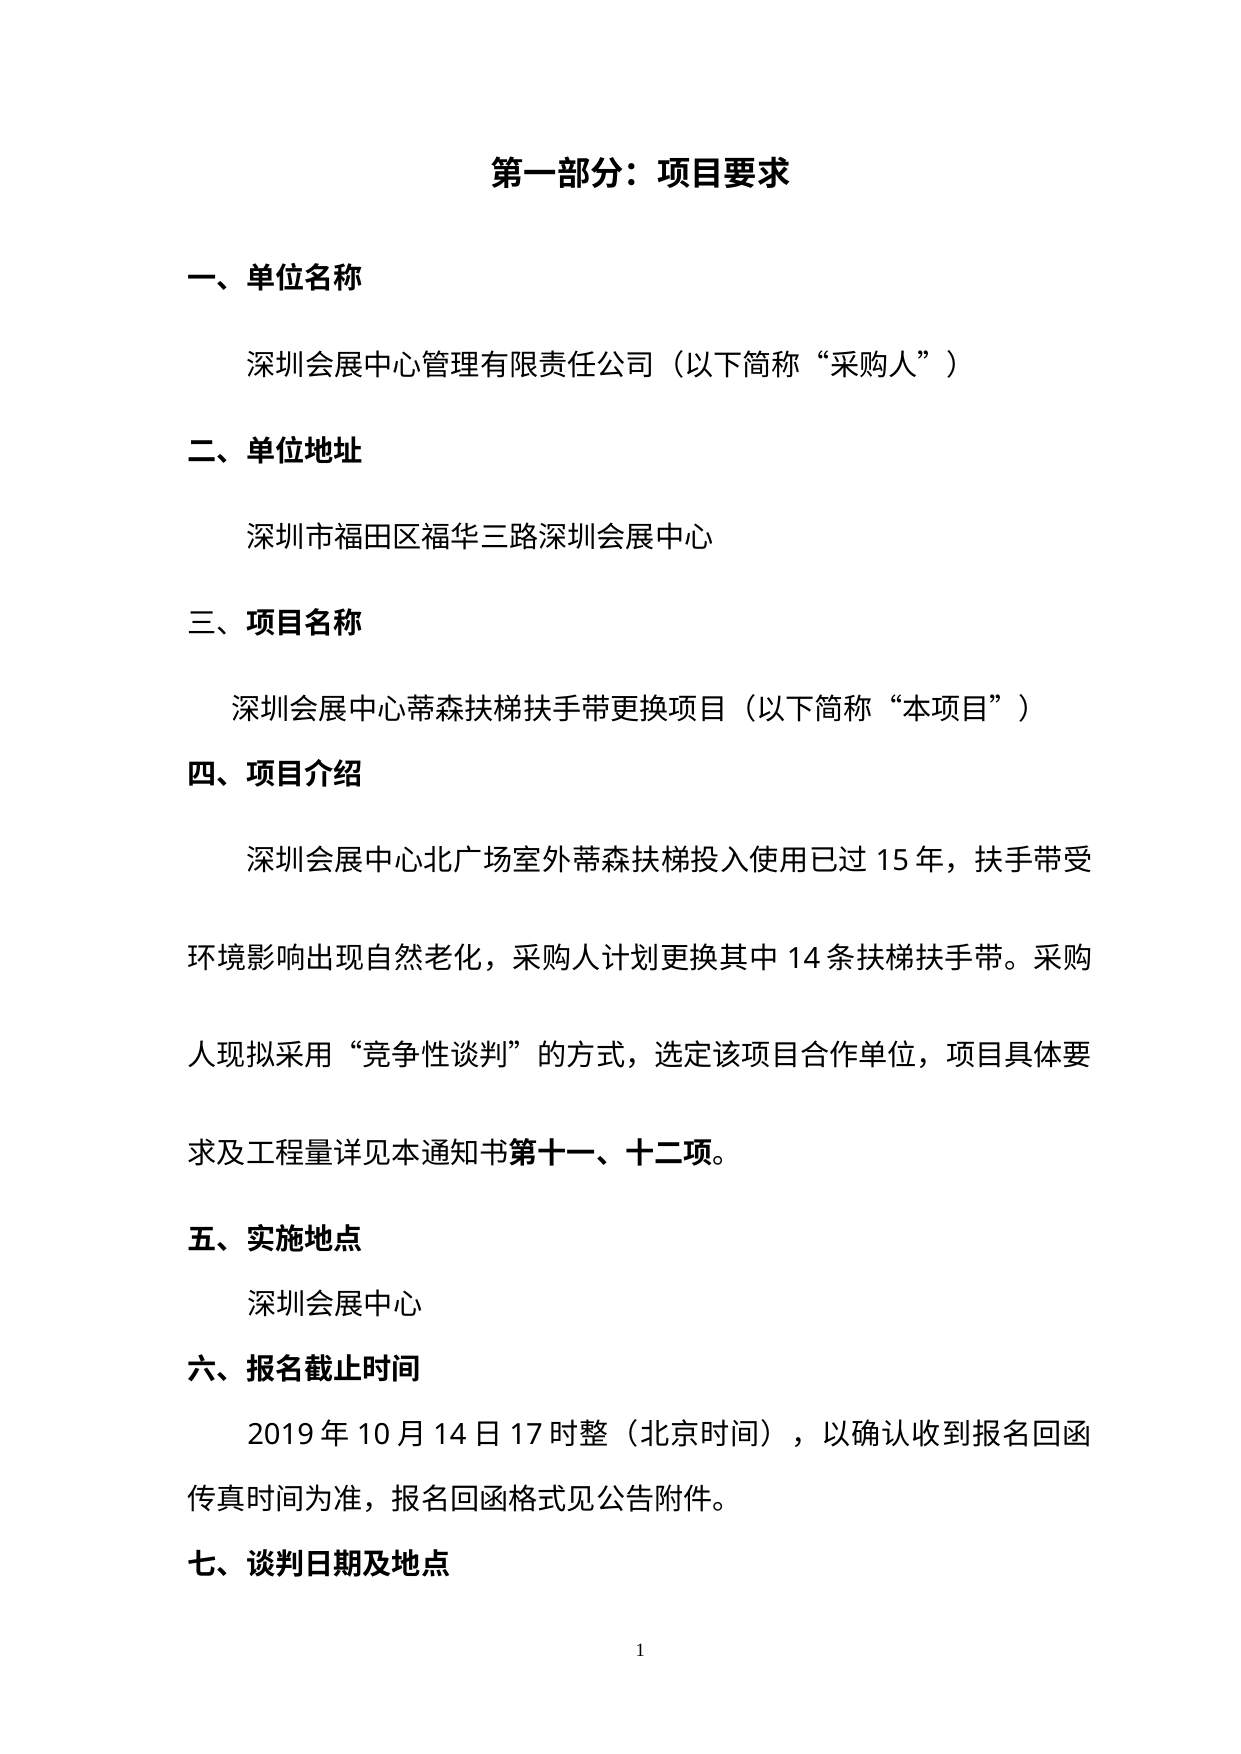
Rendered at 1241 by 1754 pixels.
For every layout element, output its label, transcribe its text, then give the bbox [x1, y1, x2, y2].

text 深圳会展中心 [187, 1269, 1093, 1334]
text 2019年10月14日17时整（北京时间），以确认收到报名回函传真时间为准，报名回函格式见公告附件。 [187, 1399, 1093, 1529]
list 单位地址 [187, 416, 1093, 481]
list 项目介绍 [187, 739, 1093, 804]
text 第一部分：项目要求 [187, 138, 1093, 203]
list 深圳会展中心蒂森扶梯扶手带更换项目（以下简称“本项目”） [231, 674, 1093, 739]
list 谈判日期及地点 [187, 1529, 1093, 1594]
list 项目名称 [187, 588, 1093, 653]
text 深圳会展中心管理有限责任公司（以下简称“采购人”） [187, 330, 1093, 395]
list 实施地点 [187, 1204, 1093, 1269]
list 报名截止时间 [187, 1334, 1093, 1399]
list 单位名称 [187, 244, 1093, 309]
text 深圳会展中心北广场室外蒂森扶梯投入使用已过15年，扶手带受环境影响出现自然老化，采购人计划更换其中14条扶梯扶手带。采购人现拟采用“竞争性谈判”的方式，选定该项目合作单位，项目具体要求及工程量详见本通知书第十一、十二项。 [187, 826, 1093, 1183]
text 深圳市福田区福华三路深圳会展中心 [187, 502, 1093, 567]
